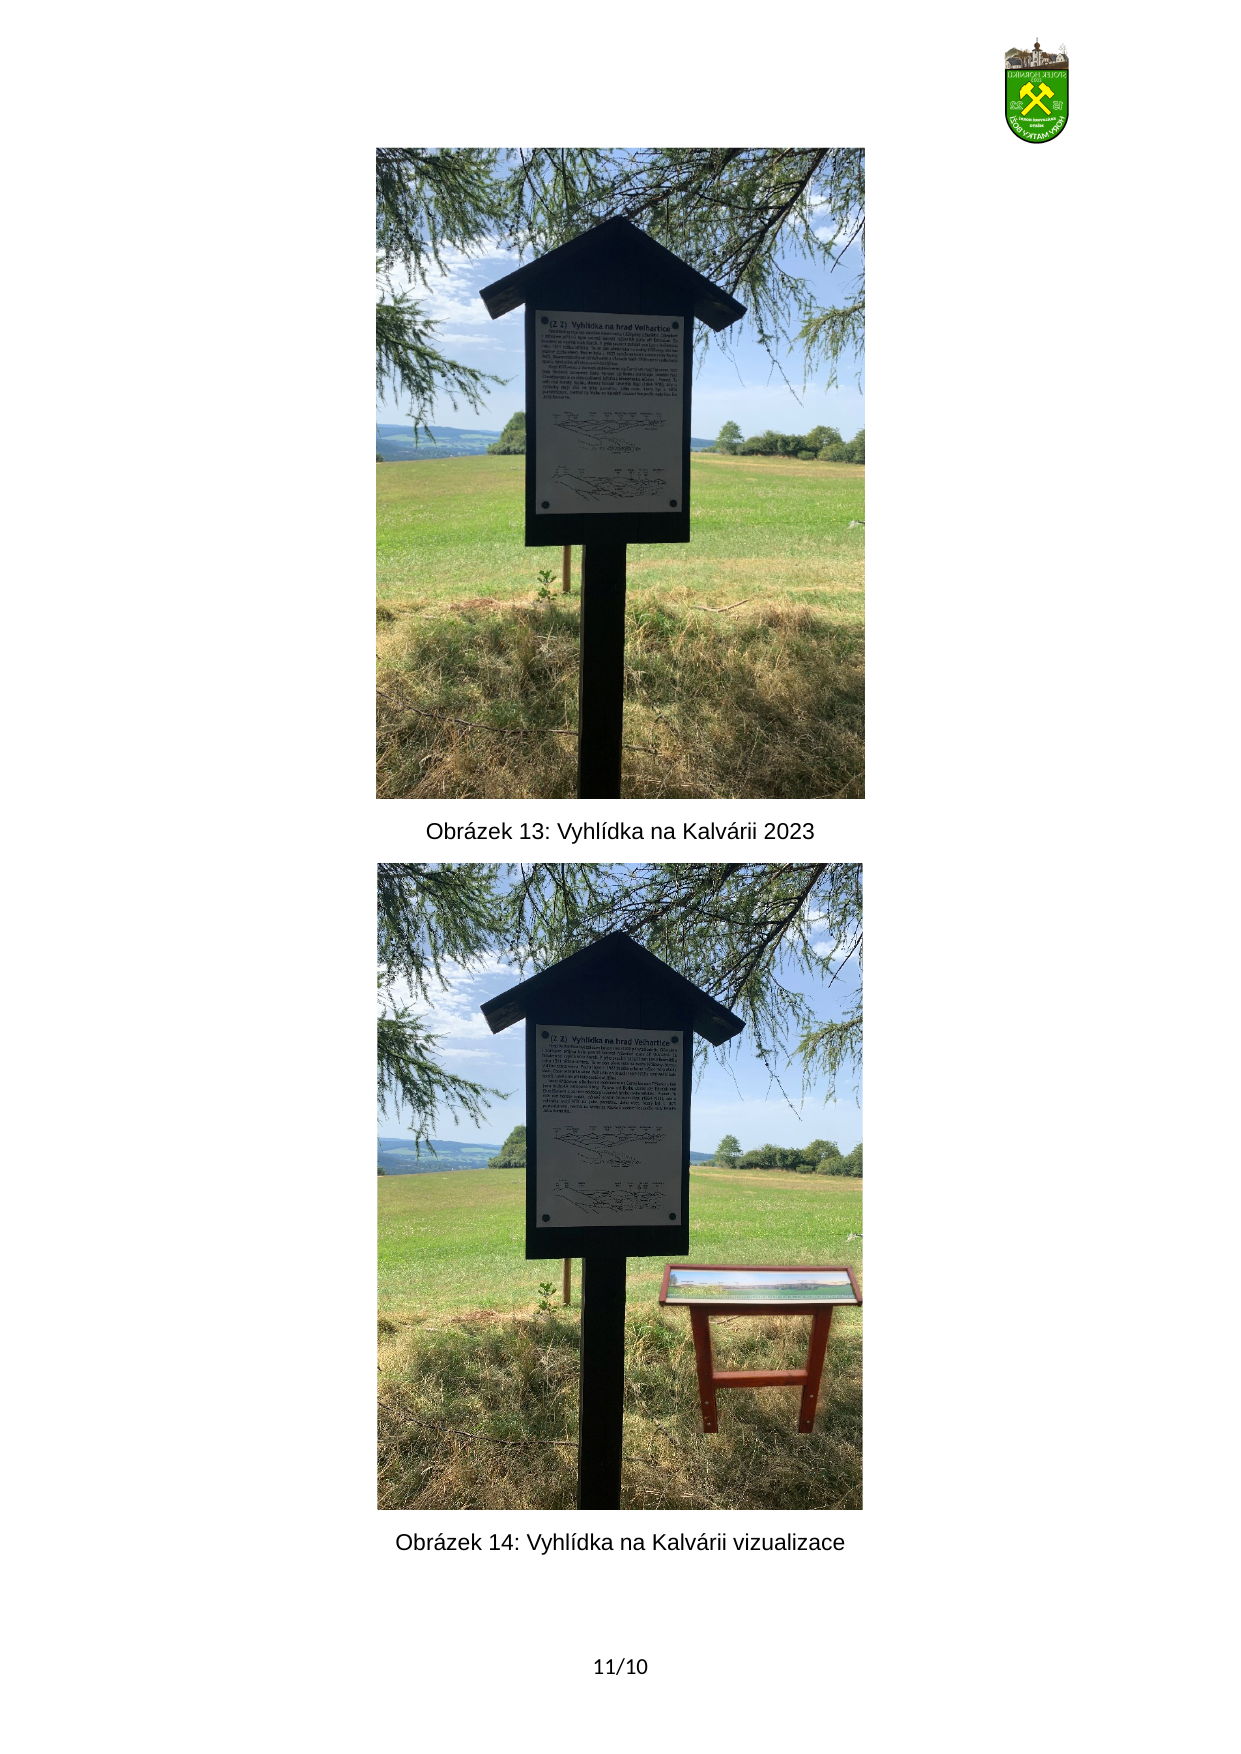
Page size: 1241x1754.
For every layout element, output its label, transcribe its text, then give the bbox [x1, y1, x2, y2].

picture [377, 863, 863, 1510]
picture [376, 148, 865, 798]
text Obrázek : Vyhlídka na Kalvárii 2023 [148, 818, 1093, 844]
picture [979, 37, 1093, 146]
text Obrázek : Vyhlídka na Kalvárii vizualizace [148, 1528, 1093, 1555]
